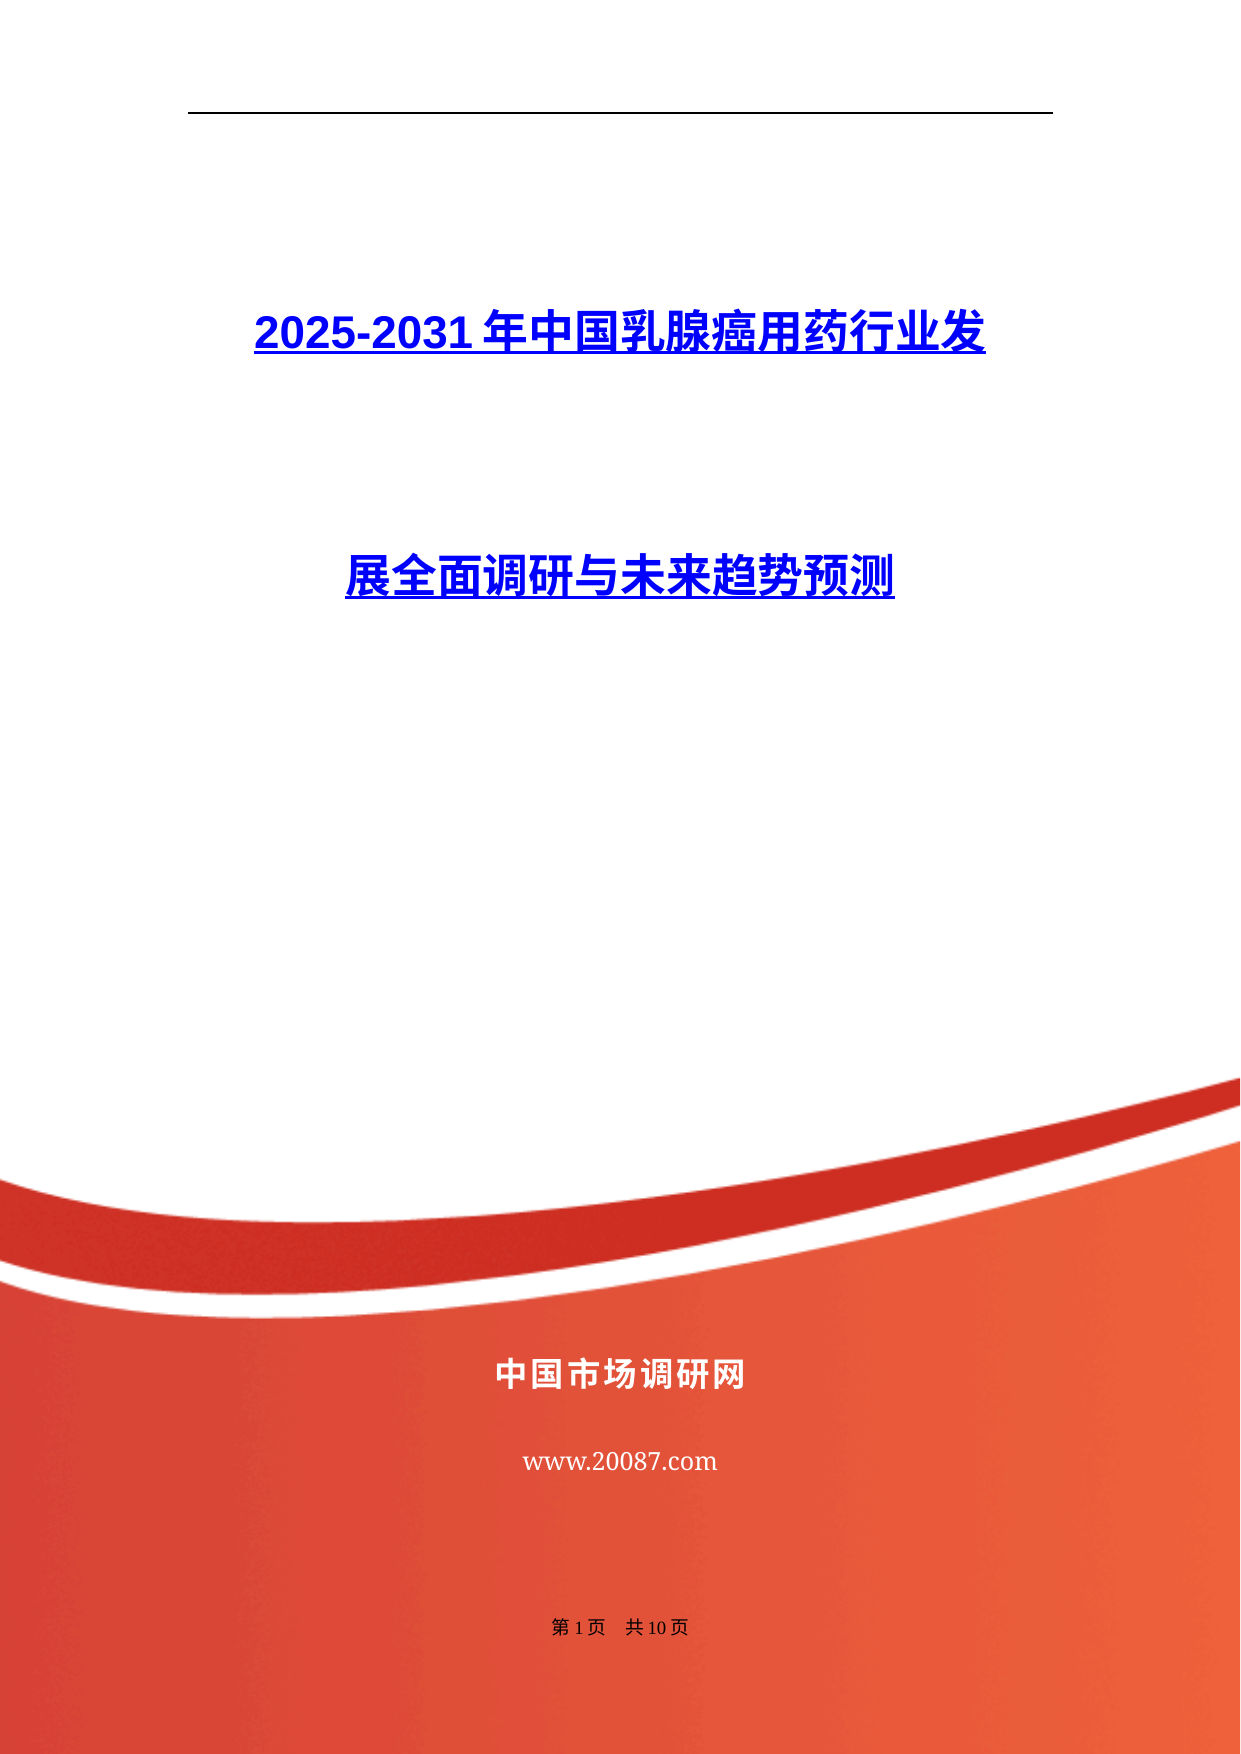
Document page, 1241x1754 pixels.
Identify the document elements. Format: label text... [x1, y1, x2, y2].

subtitle 中国市场调研网 [187, 1339, 1053, 1404]
picture [0, 1006, 1241, 1754]
table_header 2025-2031年中国乳腺癌用药行业发展全面调研与未来趋势预测 [188, 207, 1053, 773]
text www.20087.com [187, 1428, 1053, 1493]
